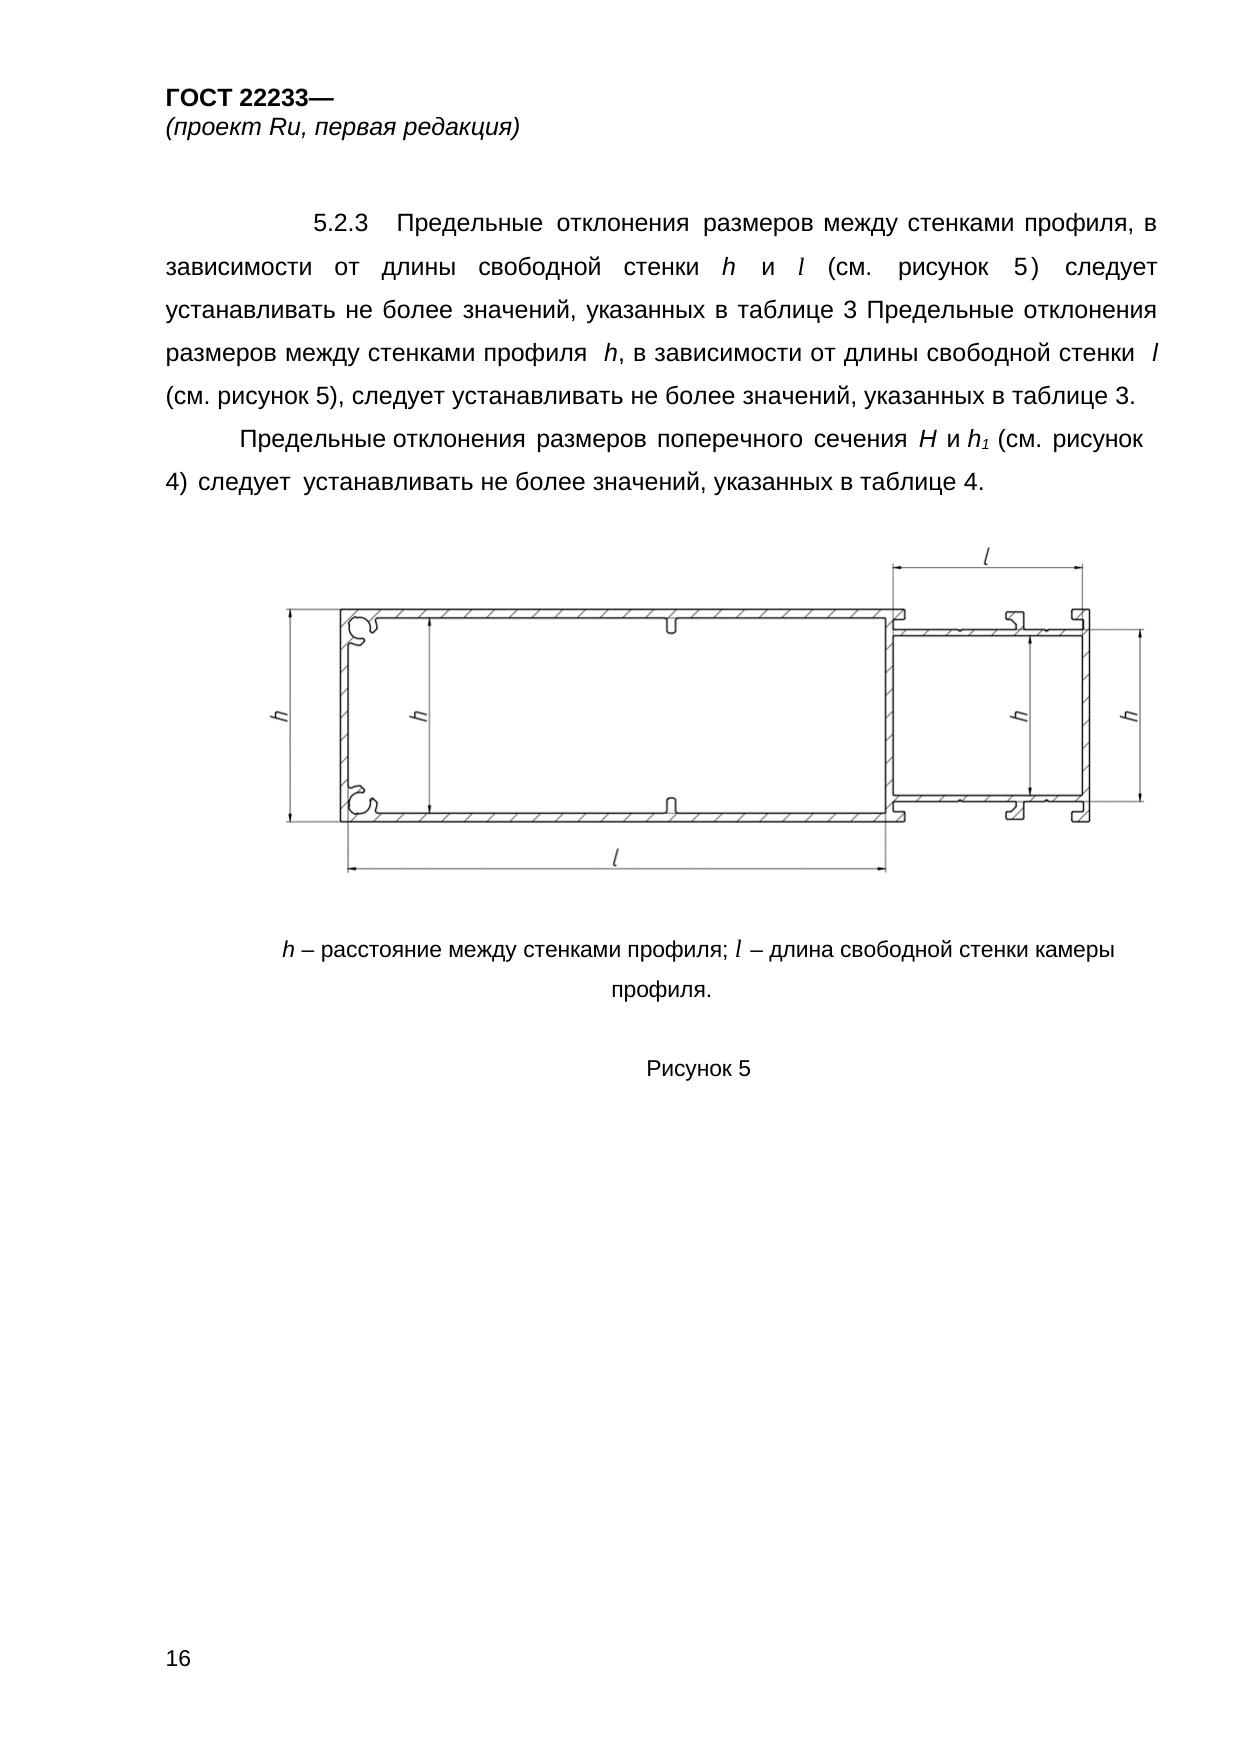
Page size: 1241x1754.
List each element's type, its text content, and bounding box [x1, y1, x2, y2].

text Предельные отклонения размеров поперечного сечения H и h1 (см. рисунок 4) следует устанавливать не более значений, указанных в таблице 4. [165, 424, 1157, 496]
list Предельные отклонения размеров между стенками профиля, в зависимости от длины свободной стенки h и l (см. рисунок 5) следует устанавливать не более значений, указанных в таблице 3 Предельные отклонения размеров между стенками профиля h, в зависимости от длины свободной стенки l (см. рисунок 5), следует устанавливать не более значений, указанных в таблице 3. [165, 208, 1157, 410]
text h – расстояние между стенками профиля; l – длина свободной стенки камеры профиля. [165, 934, 1157, 1002]
text Рисунок 5 [165, 1054, 1157, 1081]
picture [239, 510, 1168, 920]
